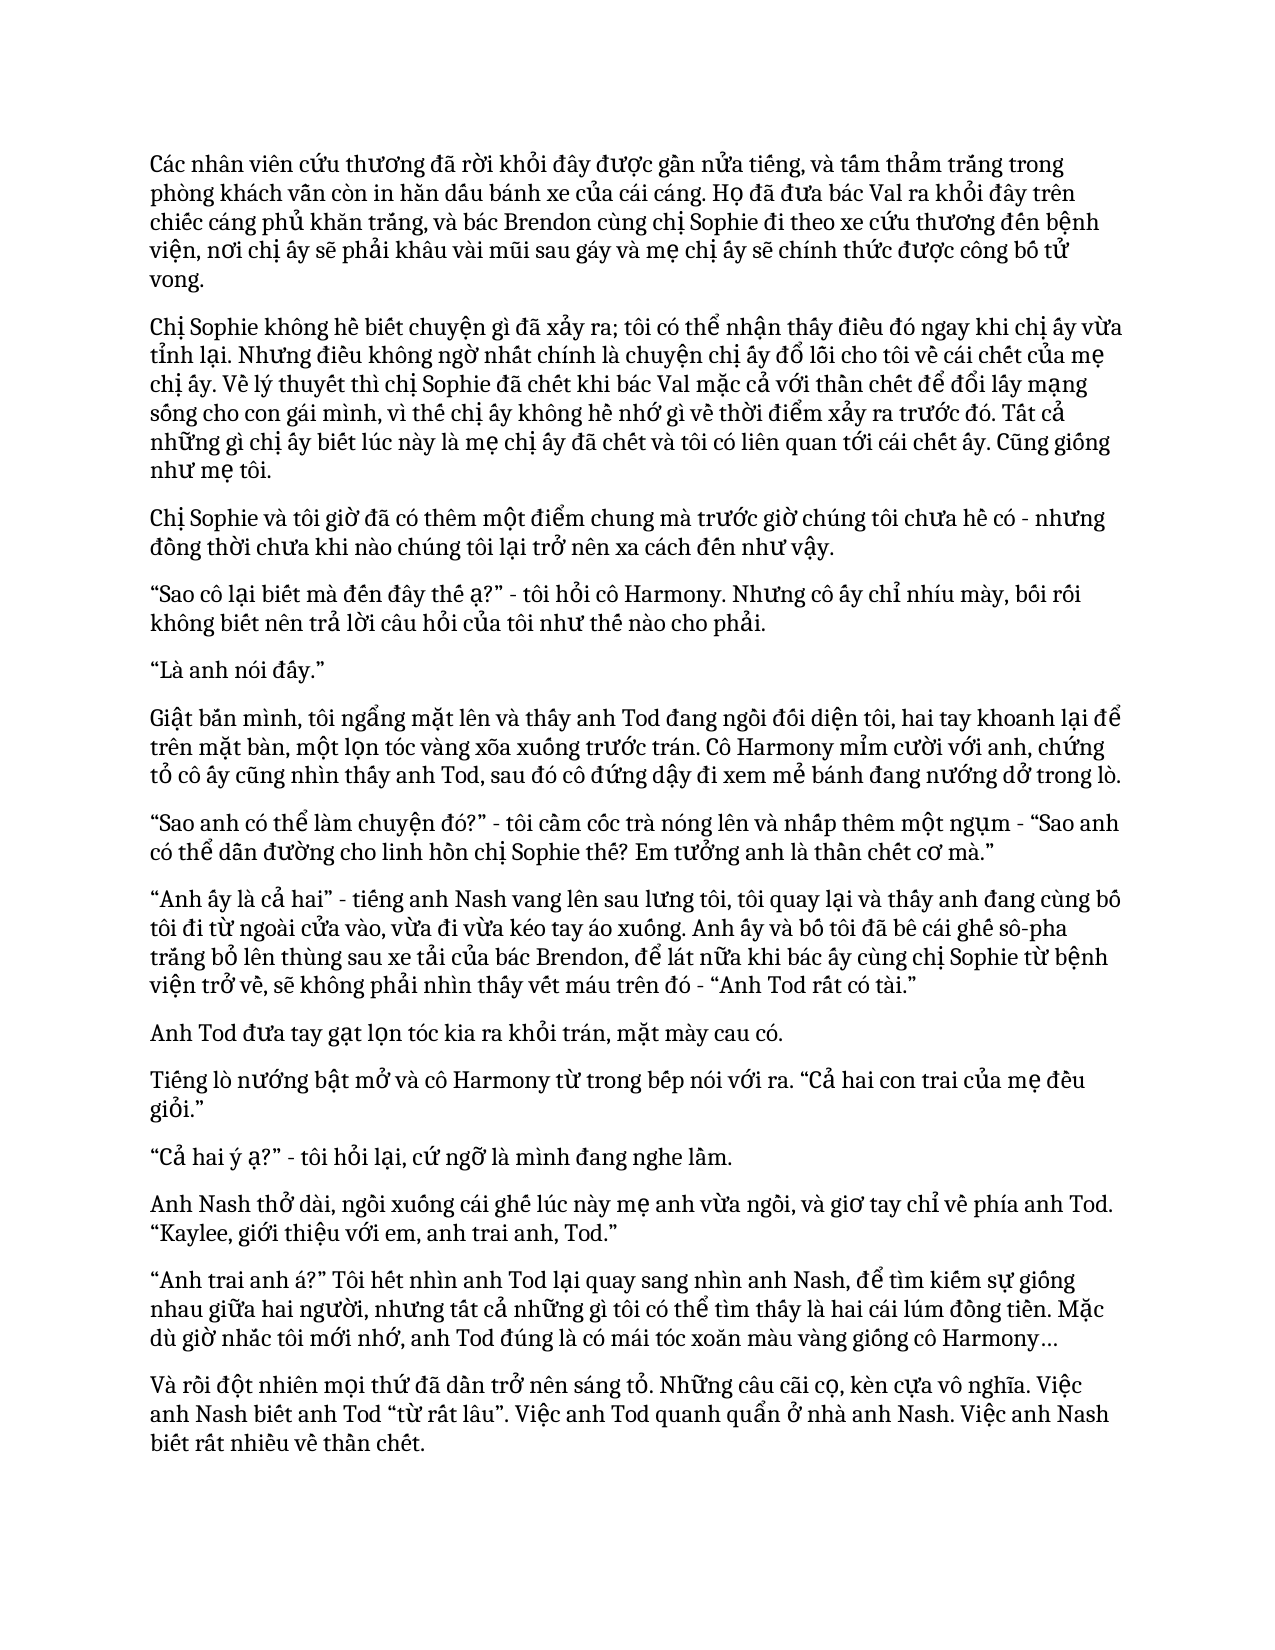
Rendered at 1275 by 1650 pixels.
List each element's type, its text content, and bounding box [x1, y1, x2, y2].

text “Sao cô lại biết mà đến đây thế ạ?” - tôi hỏi cô Harmony. Nhưng cô ấy chỉ nhíu mày, bối rối không biết nên trả lời câu hỏi của tôi như thế nào cho phải. [150, 580, 1125, 637]
text “Anh ấy là cả hai” - tiếng anh Nash vang lên sau lưng tôi, tôi quay lại và thấy anh đang cùng bố tôi đi từ ngoài cửa vào, vừa đi vừa kéo tay áo xuống. Anh ấy và bố tôi đã bê cái ghế sô-pha trắng bỏ lên thùng sau xe tải của bác Brendon, để lát nữa khi bác ấy cùng chị Sophie từ bệnh viện trở về, sẽ không phải nhìn thấy vết máu trên đó - “Anh Tod rất có tài.” [150, 885, 1125, 1000]
text Và rồi đột nhiên mọi thứ đã dần trở nên sáng tỏ. Những câu cãi cọ, kèn cựa vô nghĩa. Việc anh Nash biết anh Tod “từ rất lâu”. Việc anh Tod quanh quẩn ở nhà anh Nash. Việc anh Nash biết rất nhiều về thần chết. [150, 1371, 1125, 1457]
text Tiếng lò nướng bật mở và cô Harmony từ trong bếp nói với ra. “Cả hai con trai của mẹ đều giỏi.” [150, 1066, 1125, 1124]
text Chị Sophie không hề biết chuyện gì đã xảy ra; tôi có thể nhận thấy điều đó ngay khi chị ấy vừa tỉnh lại. Nhưng điều không ngờ nhất chính là chuyện chị ấy đổ lỗi cho tôi về cái chết của mẹ chị ấy. Về lý thuyết thì chị Sophie đã chết khi bác Val mặc cả với thần chết để đổi lấy mạng sống cho con gái mình, vì thế chị ấy không hề nhớ gì về thời điểm xảy ra trước đó. Tất cả những gì chị ấy biết lúc này là mẹ chị ấy đã chết và tôi có liên quan tới cái chết ấy. Cũng giống như mẹ tôi. [150, 312, 1125, 485]
text “Là anh nói đấy.” [150, 656, 1125, 685]
text Giật bắn mình, tôi ngẩng mặt lên và thấy anh Tod đang ngồi đối diện tôi, hai tay khoanh lại để trên mặt bàn, một lọn tóc vàng xõa xuống trước trán. Cô Harmony mỉm cười với anh, chứng tỏ cô ấy cũng nhìn thấy anh Tod, sau đó cô đứng dậy đi xem mẻ bánh đang nướng dở trong lò. [150, 704, 1125, 790]
text “Cả hai ý ạ?” - tôi hỏi lại, cứ ngỡ là mình đang nghe lầm. [150, 1142, 1125, 1171]
text “Sao anh có thể làm chuyện đó?” - tôi cầm cốc trà nóng lên và nhấp thêm một ngụm - “Sao anh có thể dẫn đường cho linh hồn chị Sophie thế? Em tưởng anh là thần chết cơ mà.” [150, 809, 1125, 866]
text Anh Nash thở dài, ngồi xuống cái ghế lúc này mẹ anh vừa ngồi, và giơ tay chỉ về phía anh Tod. “Kaylee, giới thiệu với em, anh trai anh, Tod.” [150, 1190, 1125, 1247]
text “Anh trai anh á?” Tôi hết nhìn anh Tod lại quay sang nhìn anh Nash, để tìm kiếm sự giống nhau giữa hai người, nhưng tất cả những gì tôi có thể tìm thấy là hai cái lúm đồng tiền. Mặc dù giờ nhắc tôi mới nhớ, anh Tod đúng là có mái tóc xoăn màu vàng giống cô Harmony… [150, 1266, 1125, 1352]
text Các nhân viên cứu thương đã rời khỏi đây được gần nửa tiếng, và tấm thảm trắng trong phòng khách vẫn còn in hằn dấu bánh xe của cái cáng. Họ đã đưa bác Val ra khỏi đây trên chiếc cáng phủ khăn trắng, và bác Brendon cùng chị Sophie đi theo xe cứu thương đến bệnh viện, nơi chị ấy sẽ phải khâu vài mũi sau gáy và mẹ chị ấy sẽ chính thức được công bố tử vong. [150, 150, 1125, 294]
text Chị Sophie và tôi giờ đã có thêm một điểm chung mà trước giờ chúng tôi chưa hề có - nhưng đồng thời chưa khi nào chúng tôi lại trở nên xa cách đến như vậy. [150, 504, 1125, 561]
text Anh Tod đưa tay gạt lọn tóc kia ra khỏi trán, mặt mày cau có. [150, 1019, 1125, 1047]
